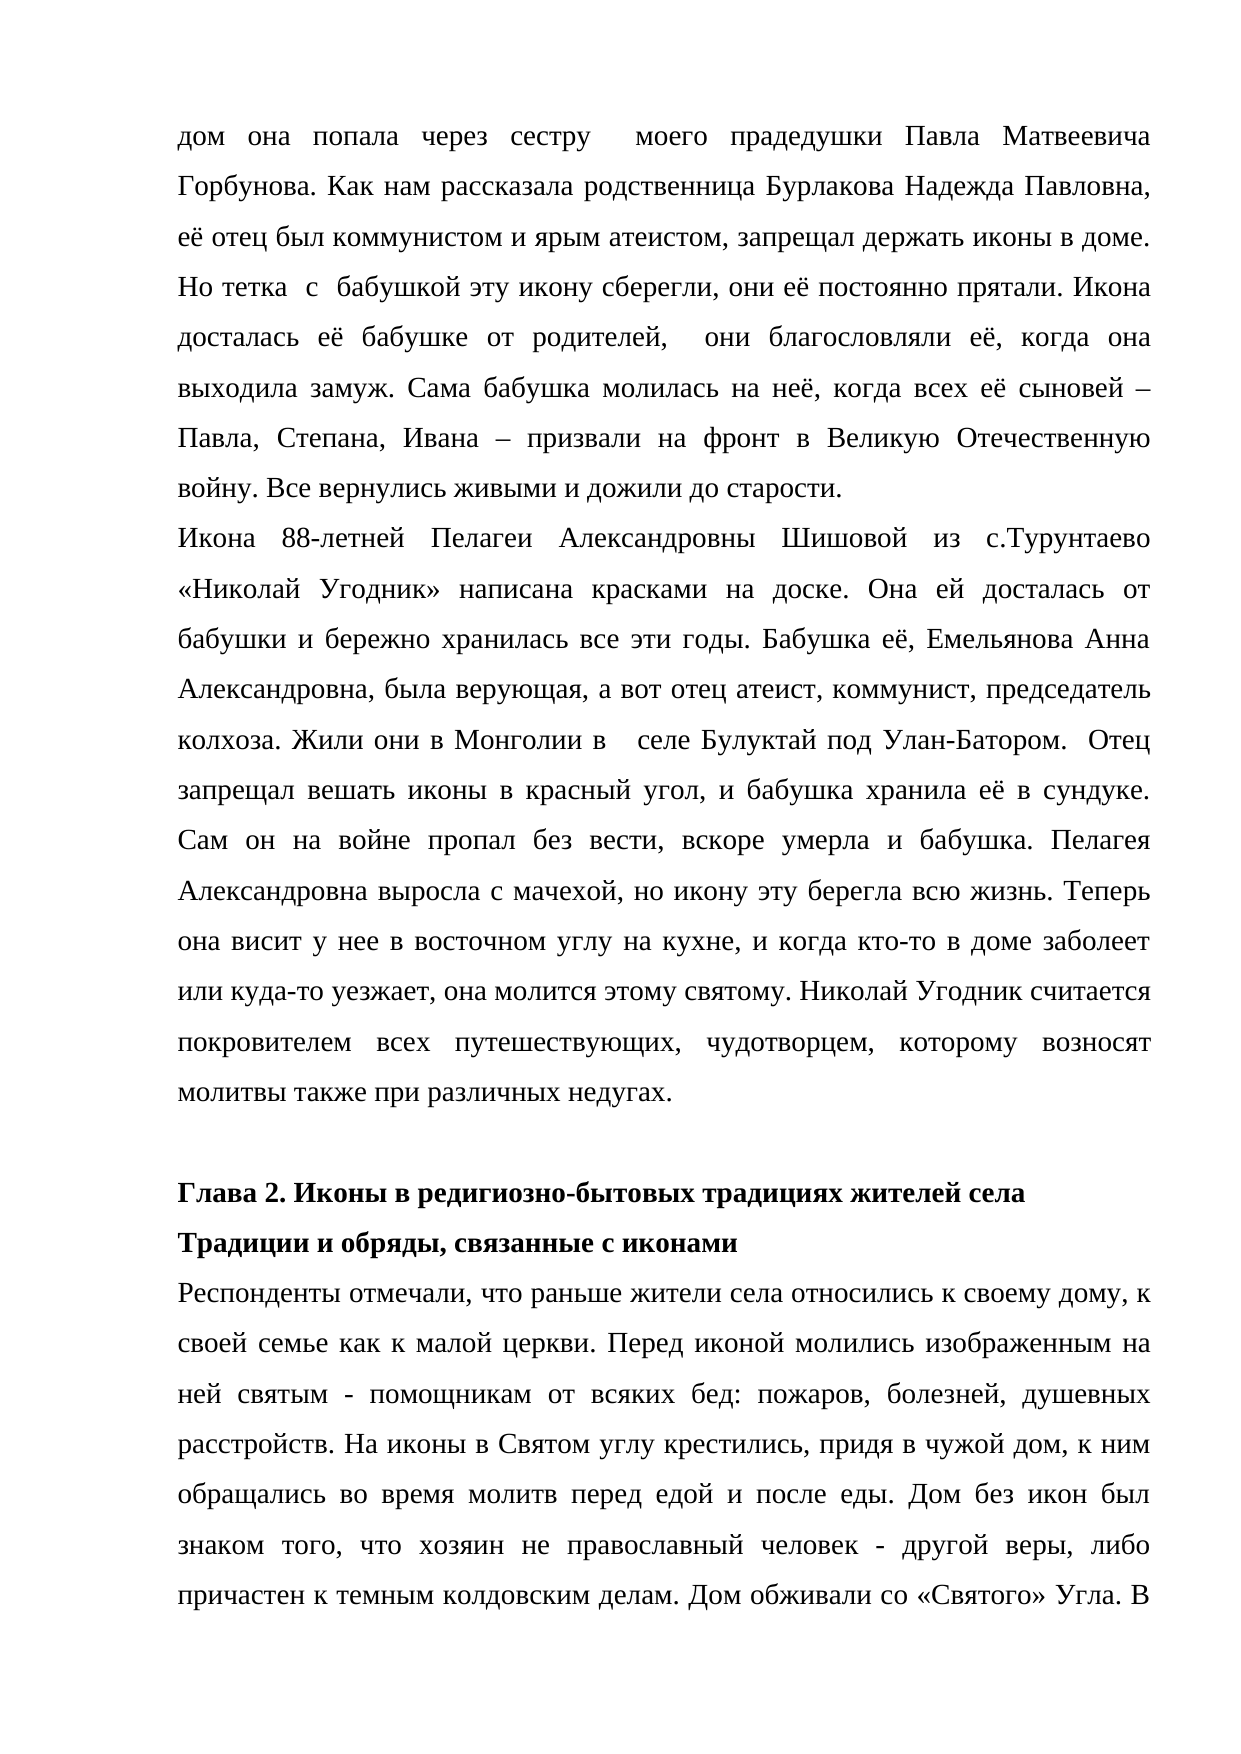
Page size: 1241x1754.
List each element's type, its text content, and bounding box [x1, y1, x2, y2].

text Глава 2. Иконы в редигиозно-бытовых традициях жителей села [177, 1175, 1152, 1208]
text Традиции и обряды, связанные с иконами [177, 1225, 1152, 1258]
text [177, 1275, 1152, 1611]
text Икона 88-летней Пелагеи Александровны Шишовой из с.Турунтаево «Николай Угодник» написана красками на доске. Она ей досталась от бабушки и бережно хранилась все эти годы. Бабушка её, Емельянова Анна Александровна, была верующая, а вот отец атеист, коммунист, председатель колхоза. Жили они в Монголии в селе Булуктай под Улан-Батором. Отец запрещал вешать иконы в красный угол, и бабушка хранила её в сундуке. Сам он на войне пропал без вести, вскоре умерла и бабушка. Пелагея Александровна выросла с мачехой, но икону эту берегла всю жизнь. Теперь она висит у нее в восточном углу на кухне, и когда кто-то в доме заболеет или куда-то уезжает, она молится этому святому. Николай Угодник считается покровителем всех путешествующих, чудотворцем, которому возносят молитвы также при различных недугах. [177, 521, 1152, 1108]
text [177, 118, 1152, 504]
